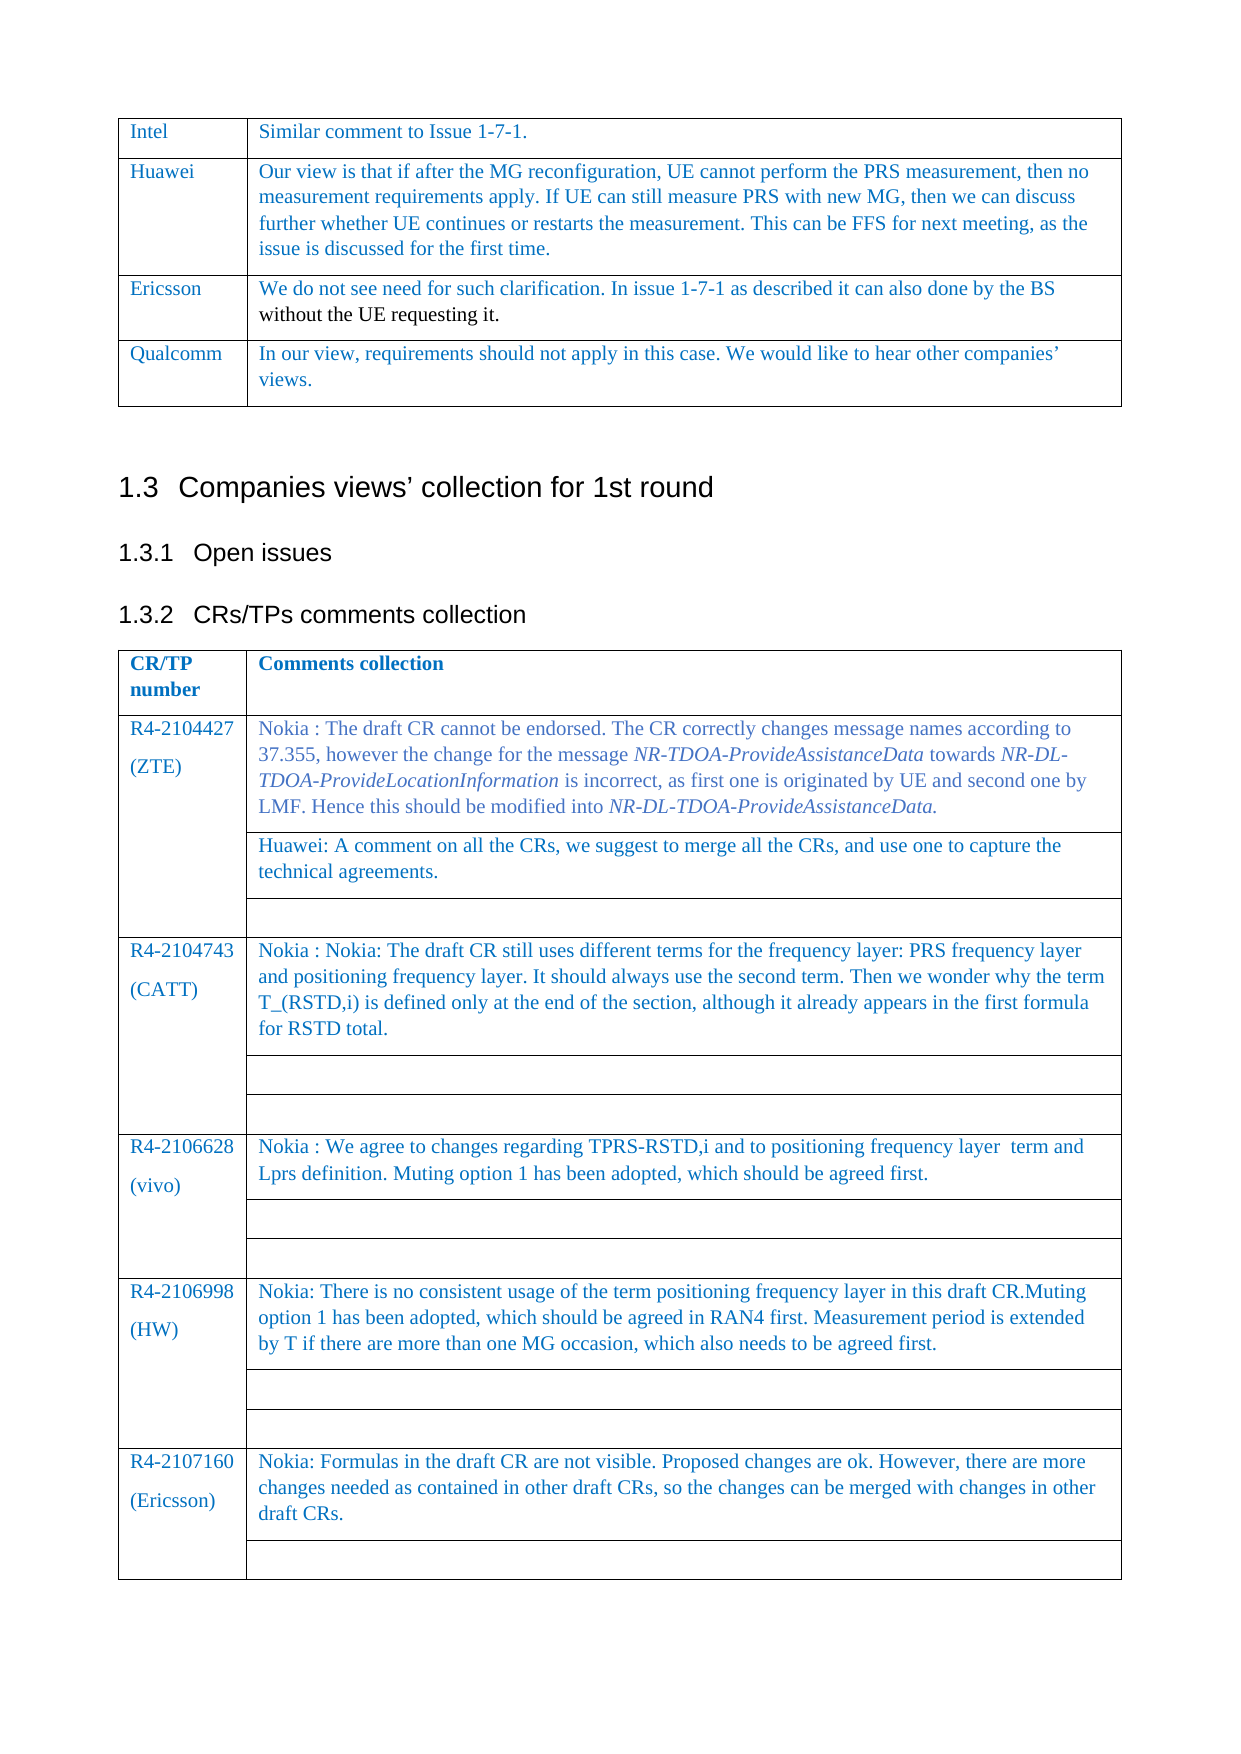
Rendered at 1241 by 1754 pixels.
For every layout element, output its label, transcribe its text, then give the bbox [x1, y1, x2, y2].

table_cell Nokia: There is no consistent usage of the term positioning frequency layer in this draft CR.Muting option 1 has been adopted, which should be agreed in RAN4 first. Measurement period is extended by T if there are more than one MG occasion, which also needs to be agreed first. [247, 1279, 1121, 1369]
table_cell Nokia : The draft CR cannot be endorsed. The CR correctly changes message names according to 37.355, however the change for the message NR-TDOA-ProvideAssistanceData towards NR-DL-TDOA-ProvideLocationInformation is incorrect, as first one is originated by UE and second one by LMF. Hence this should be modified into NR-DL-TDOA-ProvideAssistanceData. [247, 716, 1121, 832]
table_cell [247, 1095, 1121, 1133]
table_header CR/TP number [119, 651, 246, 715]
subtitle Open issues [118, 537, 1122, 566]
table_cell In our view, requirements should not apply in this case. We would like to hear other companies’ views. [248, 341, 1121, 406]
table_cell [247, 1410, 1121, 1448]
table_cell R4-2106628 (vivo) [119, 1135, 246, 1278]
table_cell Huawei: A comment on all the CRs, we suggest to merge all the CRs, and use one to capture the technical agreements. [247, 833, 1121, 898]
table_cell [247, 1056, 1121, 1094]
table_cell R4-2104427 (ZTE) [119, 716, 246, 937]
table_cell R4-2104743 (CATT) [119, 938, 246, 1133]
table_cell Intel [119, 119, 247, 157]
table_cell Ericsson [119, 276, 247, 340]
table_cell Nokia : We agree to changes regarding TPRS-RSTD,i and to positioning frequency layer term and Lprs definition. Muting option 1 has been adopted, which should be agreed first. [247, 1135, 1121, 1199]
table_cell [247, 899, 1121, 937]
table_cell [247, 1541, 1121, 1579]
table_cell Similar comment to Issue 1-7-1. [248, 119, 1121, 157]
subtitle Companies views’ collection for 1st round [118, 470, 1122, 504]
table_cell [247, 1239, 1121, 1278]
table_cell We do not see need for such clarification. In issue 1-7-1 as described it can also done by the BS without the UE requesting it. [248, 276, 1121, 340]
table_cell [247, 1200, 1121, 1238]
table_cell Qualcomm [119, 341, 247, 406]
table_cell R4-2106998 (HW) [119, 1279, 246, 1448]
table_cell Our view is that if after the MG reconfiguration, UE cannot perform the PRS measurement, then no measurement requirements apply. If UE can still measure PRS with new MG, then we can discuss further whether UE continues or restarts the measurement. This can be FFS for next meeting, as the issue is discussed for the first time. [248, 159, 1121, 275]
table_cell Nokia : Nokia: The draft CR still uses different terms for the frequency layer: PRS frequency layer and positioning frequency layer. It should always use the second term. Then we wonder why the term T_(RSTD,i) is defined only at the end of the section, although it already appears in the first formula for RSTD total. [247, 938, 1121, 1054]
table_header Comments collection [247, 651, 1121, 715]
table_cell [247, 1370, 1121, 1409]
table_cell R4-2107160 (Ericsson) [119, 1449, 246, 1579]
subtitle CRs/TPs comments collection [118, 600, 1122, 628]
table_cell Huawei [119, 159, 247, 275]
table_cell Nokia: Formulas in the draft CR are not visible. Proposed changes are ok. However, there are more changes needed as contained in other draft CRs, so the changes can be merged with changes in other draft CRs. [247, 1449, 1121, 1539]
